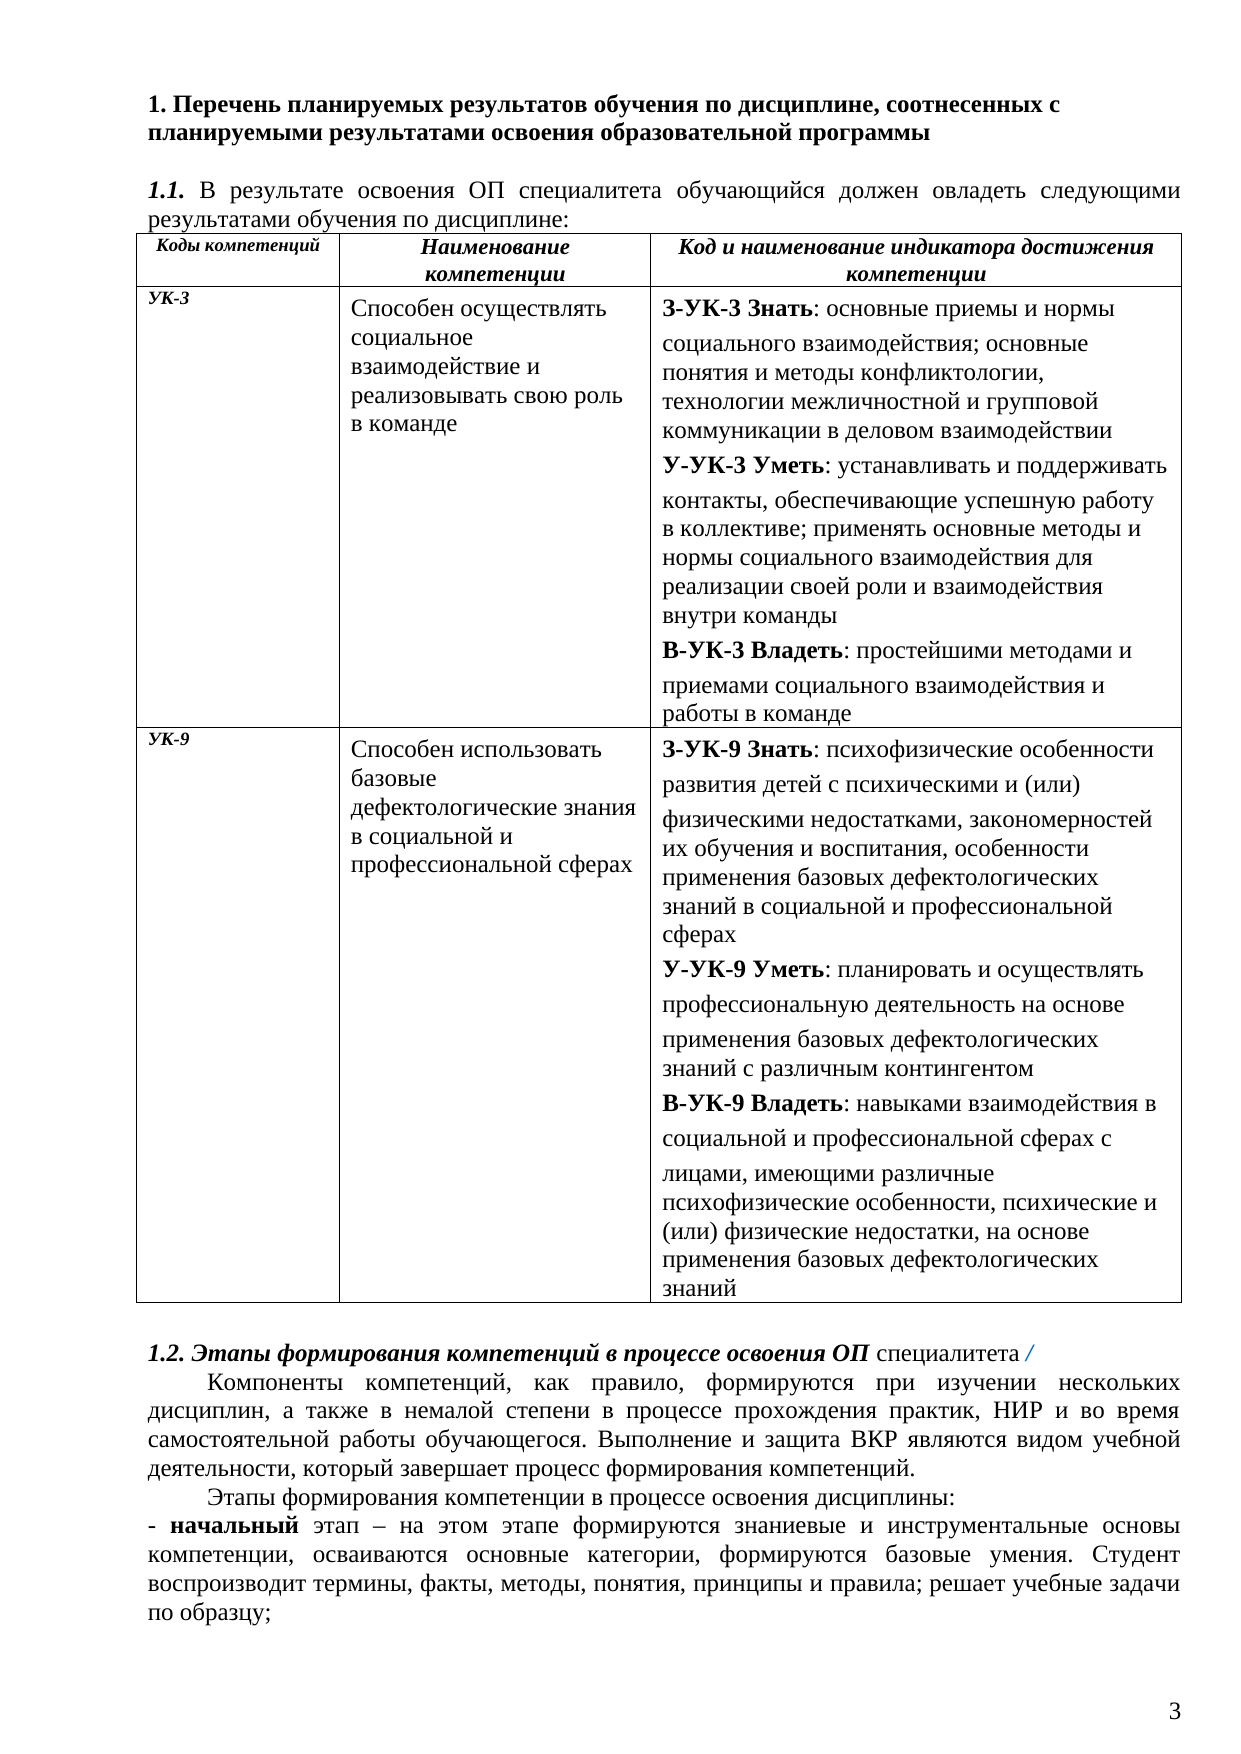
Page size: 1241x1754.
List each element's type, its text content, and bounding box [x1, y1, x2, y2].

text 1.2. Этапы формирования компетенций в процессе освоения ОП специалитета / [148, 1338, 1181, 1367]
text - начальный этап – на этом этапе формируются знаниевые и инструментальные основы компетенции, осваиваются основные категории, формируются базовые умения. Студент воспроизводит термины, факты, методы, понятия, принципы и правила; решает учебные задачи по образцу; [148, 1511, 1181, 1626]
table_cell Способен использовать базовые дефектологические знания в социальной и профессиональной сферах [340, 728, 650, 1302]
table_cell З-УК-9 Знать: психофизические особенности развития детей с психическими и (или) физическими недостатками, закономерностей их обучения и воспитания, особенности применения базовых дефектологических знаний в социальной и профессиональной сферах У-УК-9 Уметь: планировать и осуществлять профессиональную деятельность на основе применения базовых дефектологических знаний с различным контингентом В-УК-9 Владеть: навыками взаимодействия в социальной и профессиональной сферах с лицами, имеющими различные психофизические особенности, психические и (или) физические недостатки, на основе применения базовых дефектологических знаний [651, 728, 1181, 1302]
text 1.1. В результате освоения ОП специалитета обучающийся должен овладеть следующими результатами обучения по дисциплине: [148, 175, 1181, 232]
text Этапы формирования компетенции в процессе освоения дисциплины: [148, 1482, 1181, 1511]
text Компоненты компетенций, как правило, формируются при изучении нескольких дисциплин, а также в немалой степени в процессе прохождения практик, НИР и во время самостоятельной работы обучающегося. Выполнение и защита ВКР являются видом учебной деятельности, который завершает процесс формирования компетенций. [148, 1367, 1181, 1482]
table_header Коды компетенций [137, 234, 339, 286]
table_header Наименование компетенции [340, 234, 650, 286]
table_header Код и наименование индикатора достижения компетенции [651, 234, 1181, 286]
table_cell Способен осуществлять социальное взаимодействие и реализовывать свою роль в команде [340, 287, 650, 727]
text 1. Перечень планируемых результатов обучения по дисциплине, соотнесенных с планируемыми результатами освоения образовательной программы [148, 89, 1181, 146]
table_cell УК-3 [137, 287, 339, 727]
table_cell З-УК-3 Знать: основные приемы и нормы социального взаимодействия; основные понятия и методы конфликтологии, технологии межличностной и групповой коммуникации в деловом взаимодействии У-УК-3 Уметь: устанавливать и поддерживать контакты, обеспечивающие успешную работу в коллективе; применять основные методы и нормы социального взаимодействия для реализации своей роли и взаимодействия внутри команды В-УК-3 Владеть: простейшими методами и приемами социального взаимодействия и работы в команде [651, 287, 1181, 727]
table_cell УК-9 [137, 728, 339, 1302]
